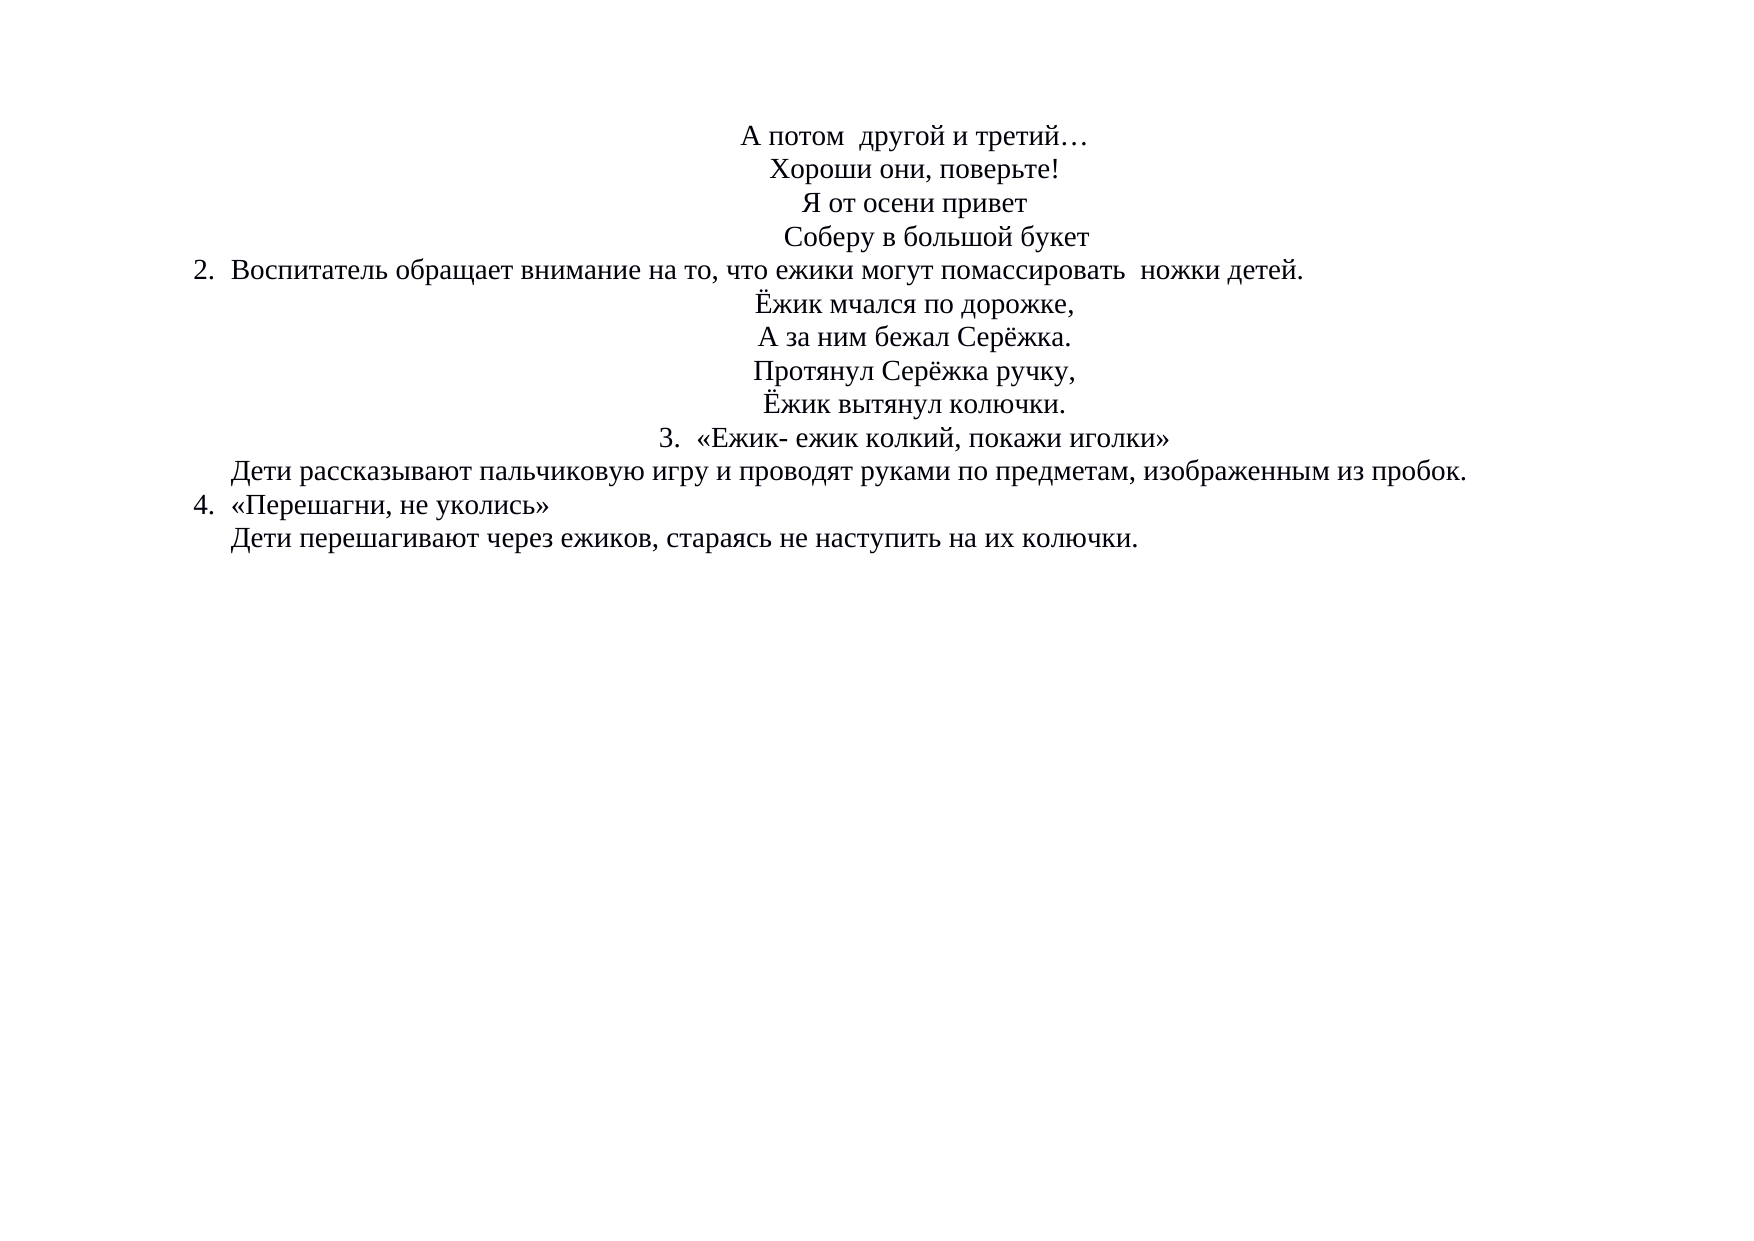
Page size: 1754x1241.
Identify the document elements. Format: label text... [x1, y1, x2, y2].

text Я от осени привет [193, 185, 1636, 219]
text Хороши они, поверьте! [193, 152, 1636, 185]
text Дети рассказывают пальчиковую игру и проводят руками по предметам, изображенным из пробок. [231, 453, 1636, 487]
list «Перешагни, не уколись» [193, 487, 1636, 521]
text Ёжик мчался по дорожке, [193, 286, 1636, 319]
text Соберу в большой букет [193, 219, 1636, 252]
list Воспитатель обращает внимание на то, что ежики могут помассировать ножки детей. [193, 252, 1636, 286]
text Дети перешагивают через ежиков, стараясь не наступить на их колючки. [231, 521, 1636, 554]
text Протянул Серёжка ручку, [193, 353, 1636, 386]
text А потом другой и третий… [193, 118, 1636, 152]
text А за ним бежал Серёжка. [193, 319, 1636, 353]
list «Ежик- ежик колкий, покажи иголки» [193, 420, 1636, 453]
text Ёжик вытянул колючки. [193, 386, 1636, 420]
